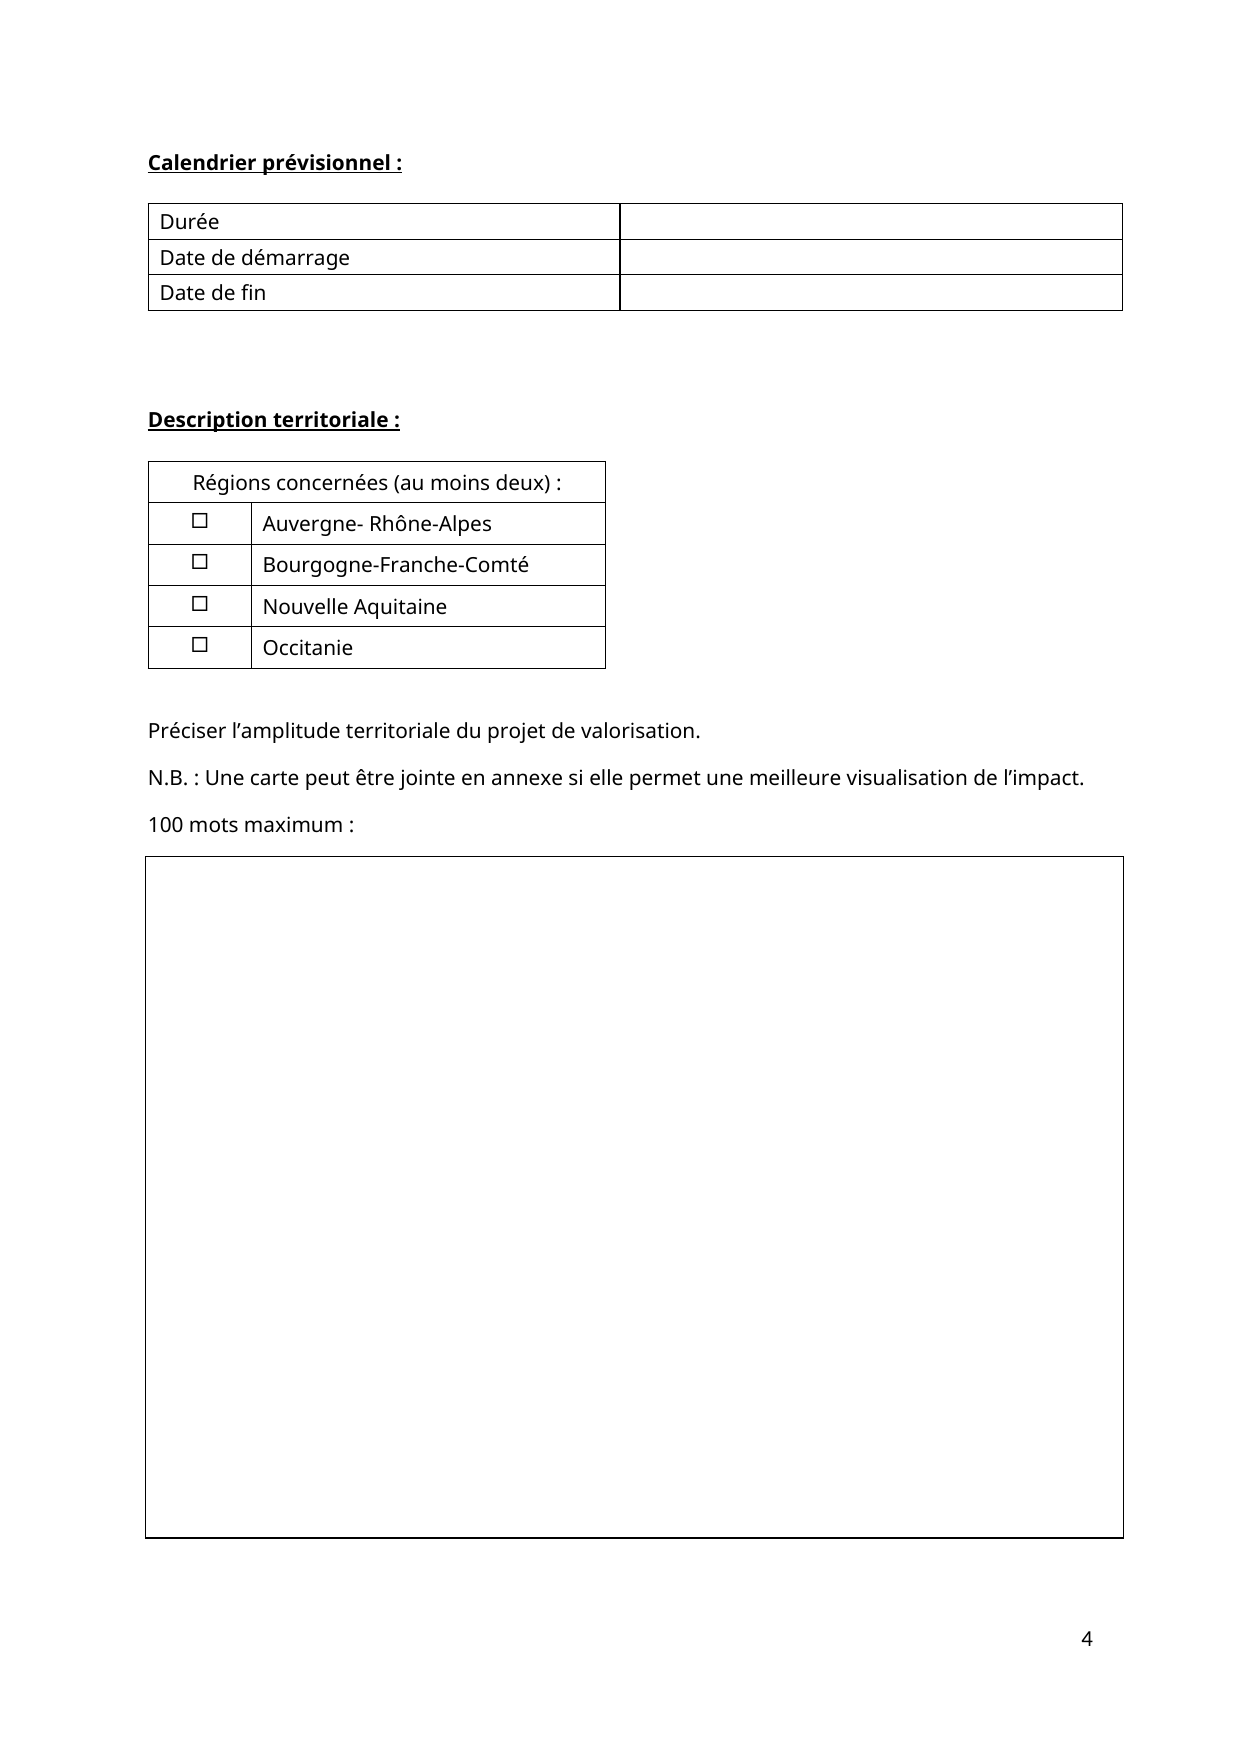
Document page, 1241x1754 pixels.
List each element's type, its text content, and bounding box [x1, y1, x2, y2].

text Préciser l’amplitude territoriale du projet de valorisation. [148, 716, 1093, 744]
text Description territoriale : [148, 405, 1093, 433]
table_cell Occitanie [252, 627, 605, 667]
table_cell [621, 275, 1122, 309]
table_cell Date de fin [149, 275, 619, 309]
text N.B. : Une carte peut être jointe en annexe si elle permet une meilleure visualisation de l’impact. [148, 763, 1093, 792]
table_cell [149, 545, 251, 585]
table_cell Date de démarrage [149, 240, 619, 274]
table_header [621, 204, 1122, 239]
table_cell [149, 503, 251, 543]
table_header Régions concernées (au moins deux) : [149, 462, 605, 502]
table_cell [149, 586, 251, 626]
table_cell Bourgogne-Franche-Comté [252, 545, 605, 585]
table_cell Auvergne- Rhône-Alpes [252, 503, 605, 543]
table_header Durée [149, 204, 619, 239]
text 100 mots maximum : [148, 810, 1093, 839]
table_cell [149, 627, 251, 667]
table_cell Nouvelle Aquitaine [252, 586, 605, 626]
text Calendrier prévisionnel : [148, 148, 1093, 176]
table_cell [621, 240, 1122, 274]
